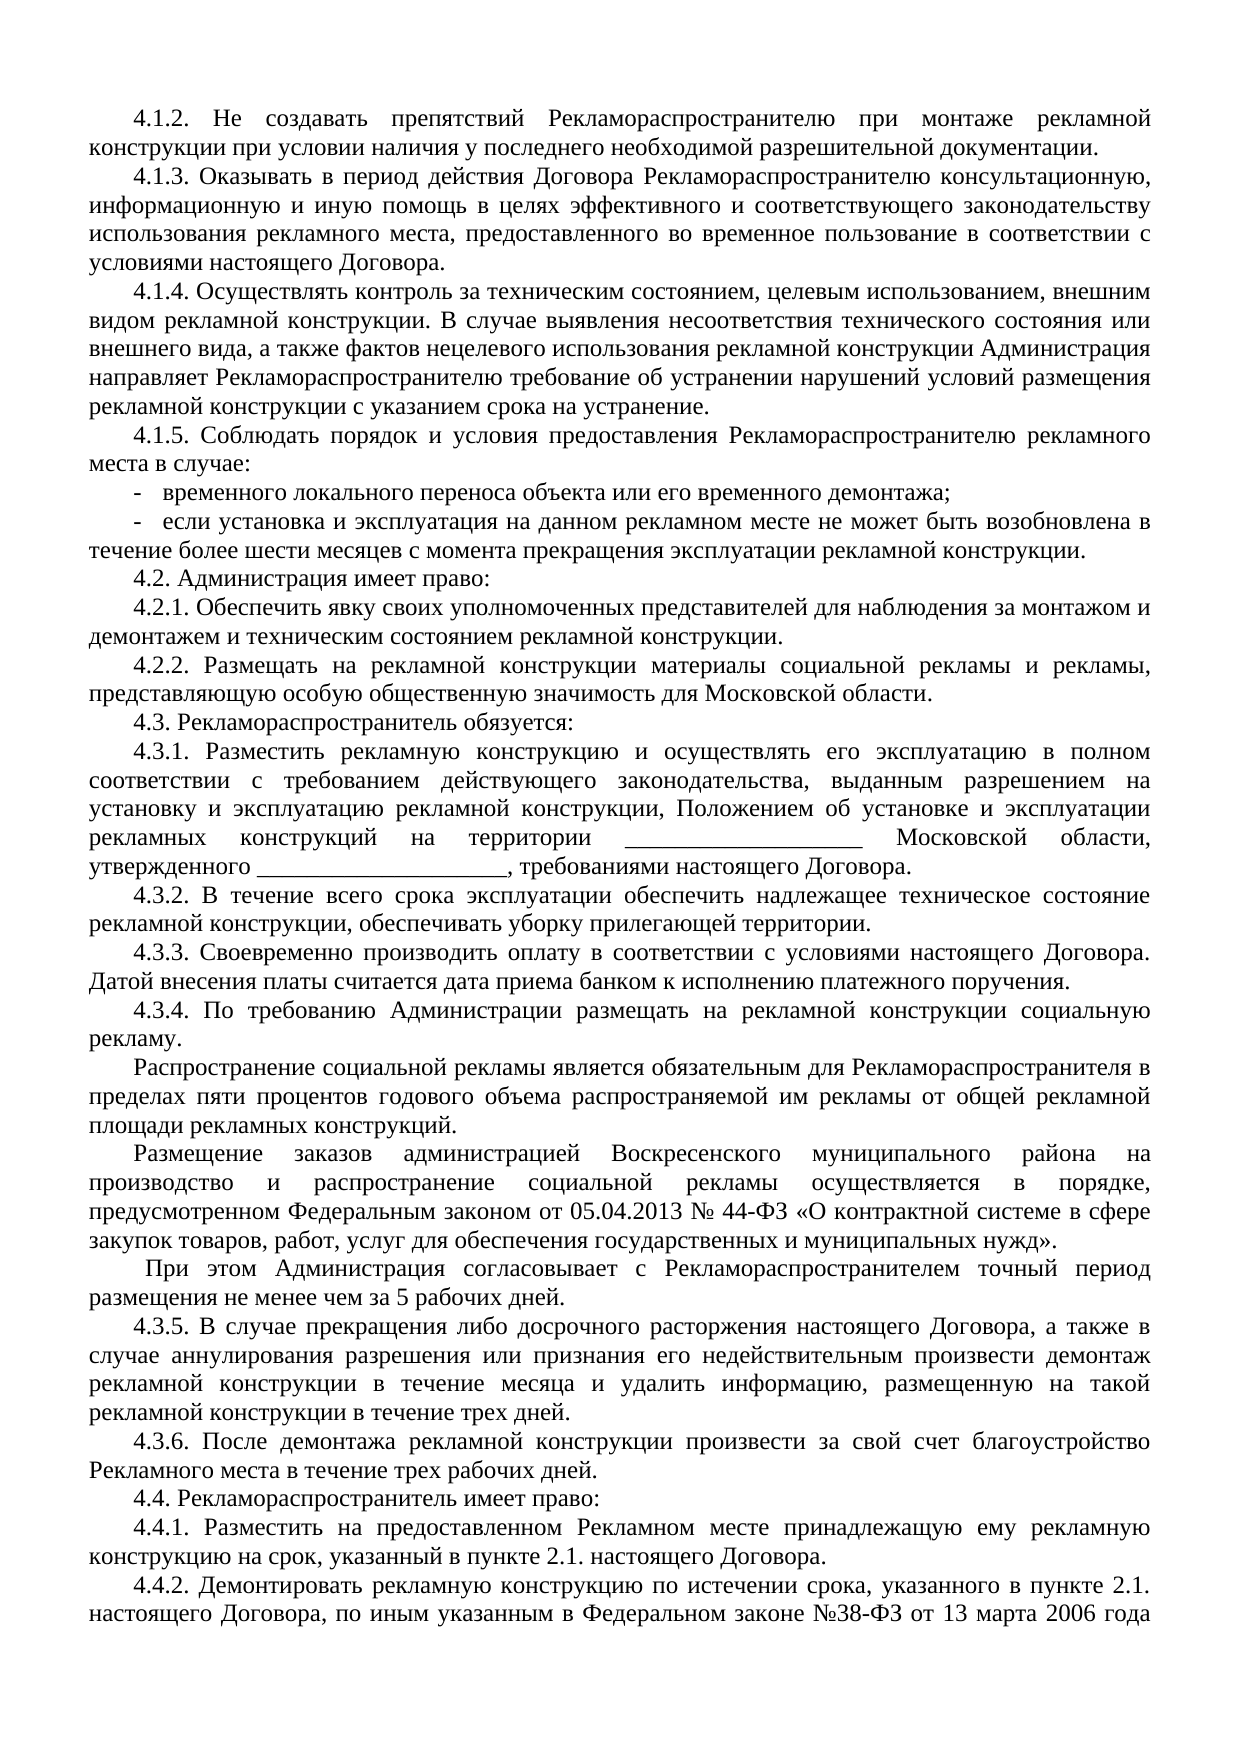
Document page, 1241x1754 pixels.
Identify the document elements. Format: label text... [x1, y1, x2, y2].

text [89, 1570, 1152, 1627]
text 4.1.2. Не создавать препятствий Рекламораспространителю при монтаже рекламной конструкции при условии наличия у последнего необходимой разрешительной документации. [89, 103, 1152, 161]
text 4.3.5. В случае прекращения либо досрочного расторжения настоящего Договора, а также в случае аннулирования разрешения или признания его недействительным произвести демонтаж рекламной конструкции в течение месяца и удалить информацию, размещенную на такой рекламной конструкции в течение трех дней. [89, 1311, 1152, 1426]
text 4.1.5. Соблюдать порядок и условия предоставления Рекламораспространителю рекламного места в случае: [89, 420, 1152, 477]
text Распространение социальной рекламы является обязательным для Рекламораспространителя в пределах пяти процентов годового объема распространяемой им рекламы от общей рекламной площади рекламных конструкций. [89, 1052, 1152, 1138]
text - если установка и эксплуатация на данном рекламном месте не может быть возобновлена в течение более шести месяцев с момента прекращения эксплуатации рекламной конструкции. [89, 506, 1152, 563]
text 4.1.4. Осуществлять контроль за техническим состоянием, целевым использованием, внешним видом рекламной конструкции. В случае выявления несоответствия технического состояния или внешнего вида, а также фактов нецелевого использования рекламной конструкции Администрация направляет Рекламораспространителю требование об устранении нарушений условий размещения рекламной конструкции с указанием срока на устранение. [89, 276, 1152, 420]
text 4.2.2. Размещать на рекламной конструкции материалы социальной рекламы и рекламы, представляющую особую общественную значимость для Московской области. [89, 650, 1152, 707]
text 4.3. Рекламораспространитель обязуется: [89, 707, 1152, 736]
text При этом Администрация согласовывает с Рекламораспространителем точный период размещения не менее чем за 5 рабочих дней. [89, 1253, 1152, 1311]
text 4.3.3. Своевременно производить оплату в соответствии с условиями настоящего Договора. Датой внесения платы считается дата приема банком к исполнению платежного поручения. [89, 937, 1152, 995]
text 4.3.2. В течение всего срока эксплуатации обеспечить надлежащее техническое состояние рекламной конструкции, обеспечивать уборку прилегающей территории. [89, 880, 1152, 937]
text 4.4. Рекламораспространитель имеет право: [89, 1483, 1152, 1512]
text 4.2.1. Обеспечить явку своих уполномоченных представителей для наблюдения за монтажом и демонтажем и техническим состоянием рекламной конструкции. [89, 592, 1152, 650]
text 4.1.3. Оказывать в период действия Договора Рекламораспространителю консультационную, информационную и иную помощь в целях эффективного и соответствующего законодательству использования рекламного места, предоставленного во временное пользование в соответствии с условиями настоящего Договора. [89, 161, 1152, 276]
text - временного локального переноса объекта или его временного демонтажа; [89, 477, 1152, 506]
text 4.3.4. По требованию Администрации размещать на рекламной конструкции социальную рекламу. [89, 995, 1152, 1052]
text Размещение заказов администрацией Воскресенского муниципального района на производство и распространение социальной рекламы осуществляется в порядке, предусмотренном Федеральным законом от 05.04.2013 № 44-ФЗ «О контрактной системе в сфере закупок товаров, работ, услуг для обеспечения государственных и муниципальных нужд». [89, 1138, 1152, 1253]
text 4.3.6. После демонтажа рекламной конструкции произвести за свой счет благоустройство Рекламного места в течение трех рабочих дней. [89, 1426, 1152, 1483]
text 4.3.1. Разместить рекламную конструкцию и осуществлять его эксплуатацию в полном соответствии с требованием действующего законодательства, выданным разрешением на установку и эксплуатацию рекламной конструкции, Положением об установке и эксплуатации рекламных конструкций на территории ___________________ Московской области, утвержденного ____________________, требованиями настоящего Договора. [89, 736, 1152, 880]
text 4.2. Администрация имеет право: [89, 563, 1152, 592]
text 4.4.1. Разместить на предоставленном Рекламном месте принадлежащую ему рекламную конструкцию на срок, указанный в пункте 2.1. настоящего Договора. [89, 1512, 1152, 1570]
